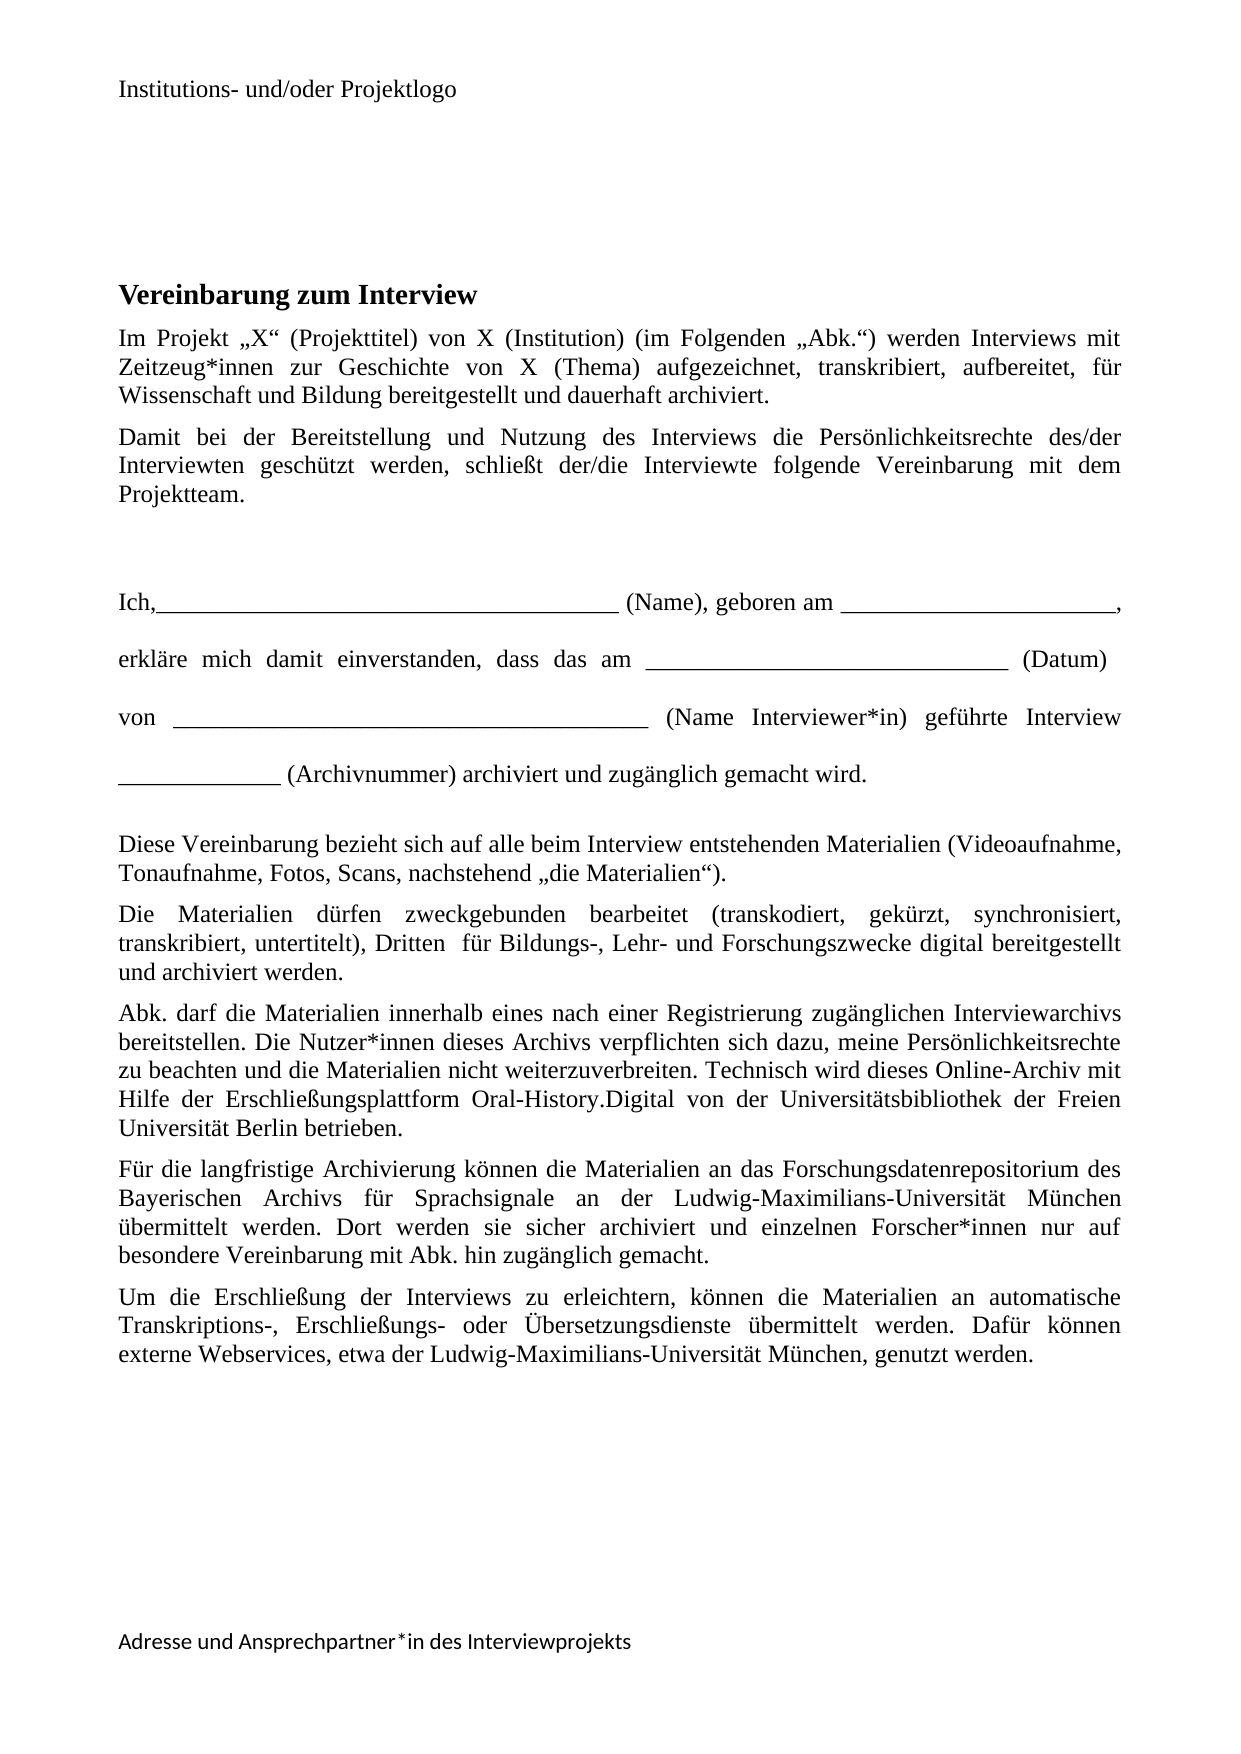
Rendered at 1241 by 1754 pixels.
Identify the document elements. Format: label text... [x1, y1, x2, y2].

text Diese Vereinbarung bezieht sich auf alle beim Interview entstehenden Materialien (Videoaufnahme, Tonaufnahme, Fotos, Scans, nachstehend „die Materialien“). [118, 829, 1122, 887]
text Die Materialien dürfen zweckgebunden bearbeitet (transkodiert, gekürzt, synchronisiert, transkribiert, untertitelt), Dritten für Bildungs-, Lehr- und Forschungszwecke digital bereitgestellt und archiviert werden. [118, 899, 1122, 985]
subtitle Vereinbarung zum Interview [118, 277, 1122, 310]
text Ich,_____________________________________ (Name), geboren am ______________________, erkläre mich damit einverstanden, dass das am _____________________________ (Datum) von ______________________________________ (Name Interviewer*in) geführte Interview _____________ (Archivnummer) archiviert und zugänglich gemacht wird. [118, 587, 1122, 788]
text Für die langfristige Archivierung können die Materialien an das Forschungsdatenrepositorium des Bayerischen Archivs für Sprachsignale an der Ludwig-Maximilians-Universität München übermittelt werden. Dort werden sie sicher archiviert und einzelnen Forscher*innen nur auf besondere Vereinbarung mit Abk. hin zugänglich gemacht. [118, 1154, 1122, 1269]
text Abk. darf die Materialien innerhalb eines nach einer Registrierung zugänglichen Interviewarchivs bereitstellen. Die Nutzer*innen dieses Archivs verpflichten sich dazu, meine Persönlichkeitsrechte zu beachten und die Materialien nicht weiterzuverbreiten. Technisch wird dieses Online-Archiv mit Hilfe der Erschließungsplattform Oral-History.Digital von der Universitätsbibliothek der Freien Universität Berlin betrieben. [118, 998, 1122, 1142]
text Damit bei der Bereitstellung und Nutzung des Interviews die Persönlichkeitsrechte des/der Interviewten geschützt werden, schließt der/die Interviewte folgende Vereinbarung mit dem Projektteam. [118, 422, 1122, 508]
text Um die Erschließung der Interviews zu erleichtern, können die Materialien an automatische Transkriptions-, Erschließungs- oder Übersetzungsdienste übermittelt werden. Dafür können externe Webservices, etwa der Ludwig-Maximilians-Universität München, genutzt werden. [118, 1282, 1122, 1368]
text Im Projekt „X“ (Projekttitel) von X (Institution) (im Folgenden „Abk.“) werden Interviews mit Zeitzeug*innen zur Geschichte von X (Thema) aufgezeichnet, transkribiert, aufbereitet, für Wissenschaft und Bildung bereitgestellt und dauerhaft archiviert. [118, 323, 1122, 409]
